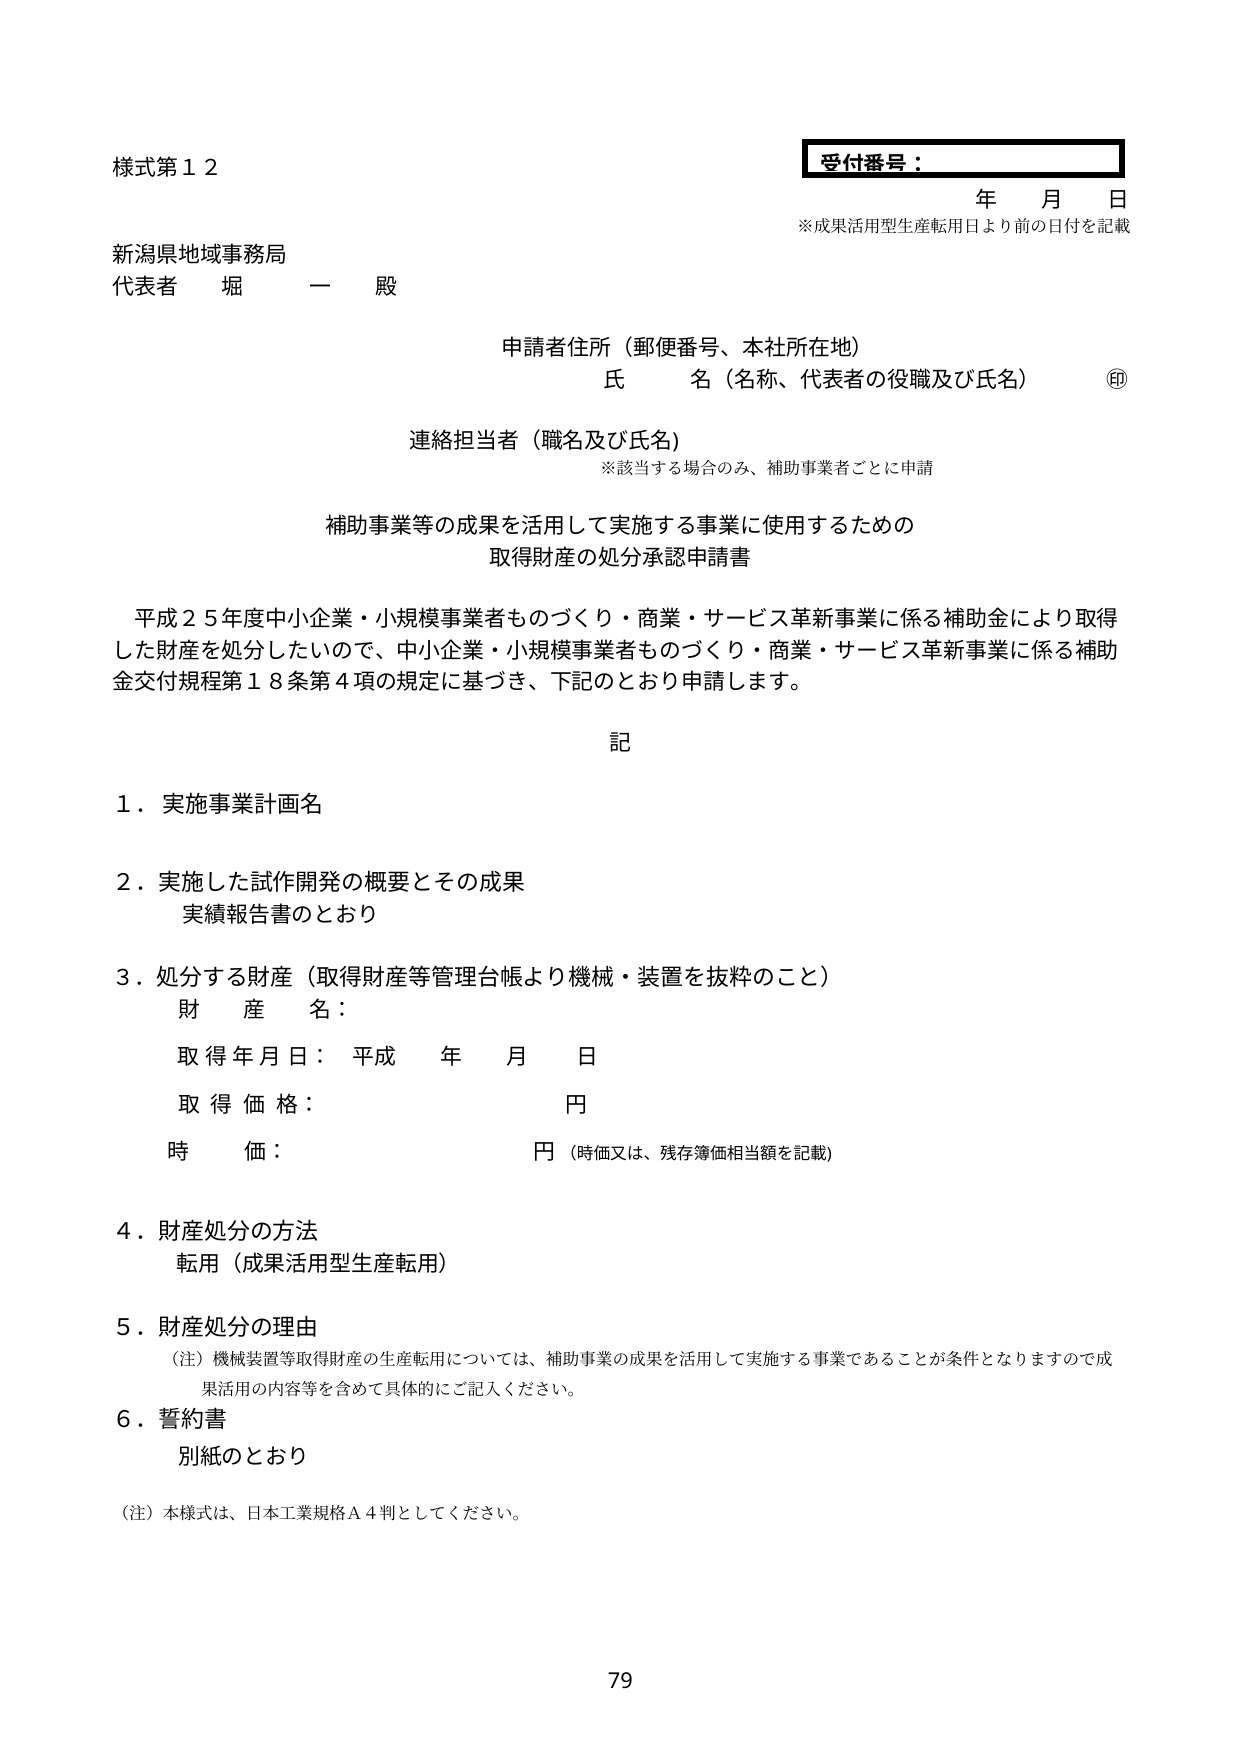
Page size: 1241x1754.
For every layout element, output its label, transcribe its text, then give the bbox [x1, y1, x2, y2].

text ※成果活用型生産転用日より前の日付を記載 [112, 213, 1130, 237]
text 様式第１２ [112, 150, 1128, 182]
text （注）本様式は、日本工業規格Ａ４判としてください。 [112, 1500, 1128, 1524]
text （注）機械装置等取得財産の生産転用については、補助事業の成果を活用して実施する事業であることが条件となりますので成 果活用の内容等を含めて具体的にご記入ください。 [112, 1342, 1128, 1401]
text 実績報告書のとおり [112, 897, 1128, 929]
text 連絡担当者（職名及び氏名) [112, 423, 1128, 455]
text ４．財産処分の方法 [112, 1213, 1128, 1246]
text 代表者 堀 一 殿 [112, 269, 1128, 301]
text 申請者住所（郵便番号、本社所在地） [112, 330, 1128, 362]
text 年 月 日 [112, 182, 1128, 213]
text 平成２５年度中小企業・小規模事業者ものづくり・商業・サービス革新事業に係る補助金により取得した財産を処分したいので、中小企業・小規模事業者ものづくり・商業・サービス革新事業に係る補助金交付規程第１８条第４項の規定に基づき、下記のとおり申請します。 [112, 601, 1128, 696]
text 別紙のとおり [112, 1439, 1128, 1471]
text ※該当する場合のみ、補助事業者ごとに申請 [112, 455, 1128, 479]
text 記 [112, 725, 1128, 757]
list 取得価格： 円 [112, 1087, 1128, 1118]
list 時価： 円 （時価又は、残存簿価相当額を記載) [112, 1134, 1128, 1166]
text ２．実施した試作開発の概要とその成果 [112, 864, 1128, 897]
text ６．誓約書 [112, 1401, 1128, 1434]
text ３．処分する財産（取得財産等管理台帳より機械・装置を抜粋のこと） [112, 958, 1128, 992]
text 氏 名（名称、代表者の役職及び氏名） ㊞ [112, 362, 1128, 394]
list 取得年月日： 平成 年 月 日 [112, 1039, 1128, 1071]
text 転用（成果活用型生産転用） [112, 1246, 1128, 1278]
text 取得財産の処分承認申請書 [112, 540, 1128, 572]
text ５．財産処分の理由 [112, 1309, 1128, 1342]
list 実施事業計画名 [112, 786, 1128, 819]
list 財 産 名： [112, 992, 1128, 1023]
text 補助事業等の成果を活用して実施する事業に使用するための [112, 508, 1128, 540]
text 新潟県地域事務局 [112, 237, 1128, 269]
